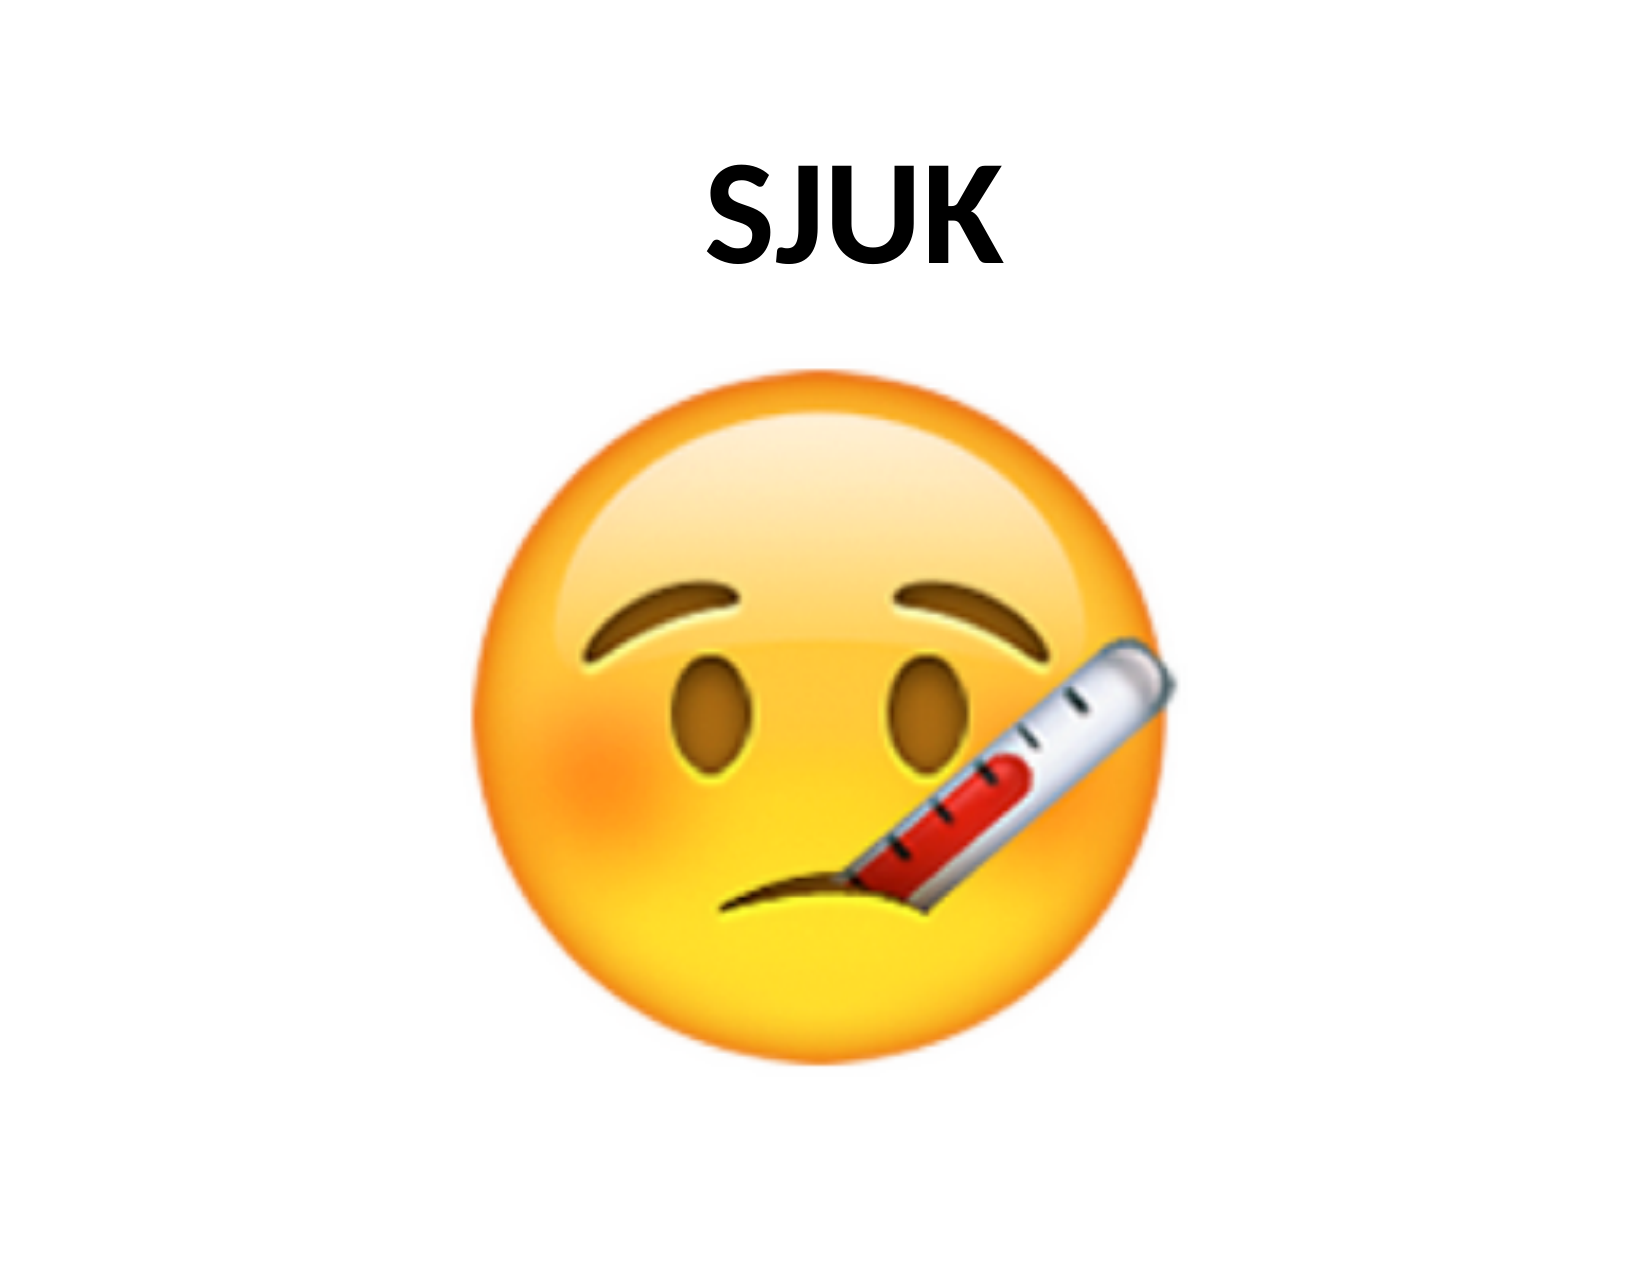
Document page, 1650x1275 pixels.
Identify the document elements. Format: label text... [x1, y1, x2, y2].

text SJUK [223, 118, 1502, 301]
picture [418, 313, 1232, 1127]
